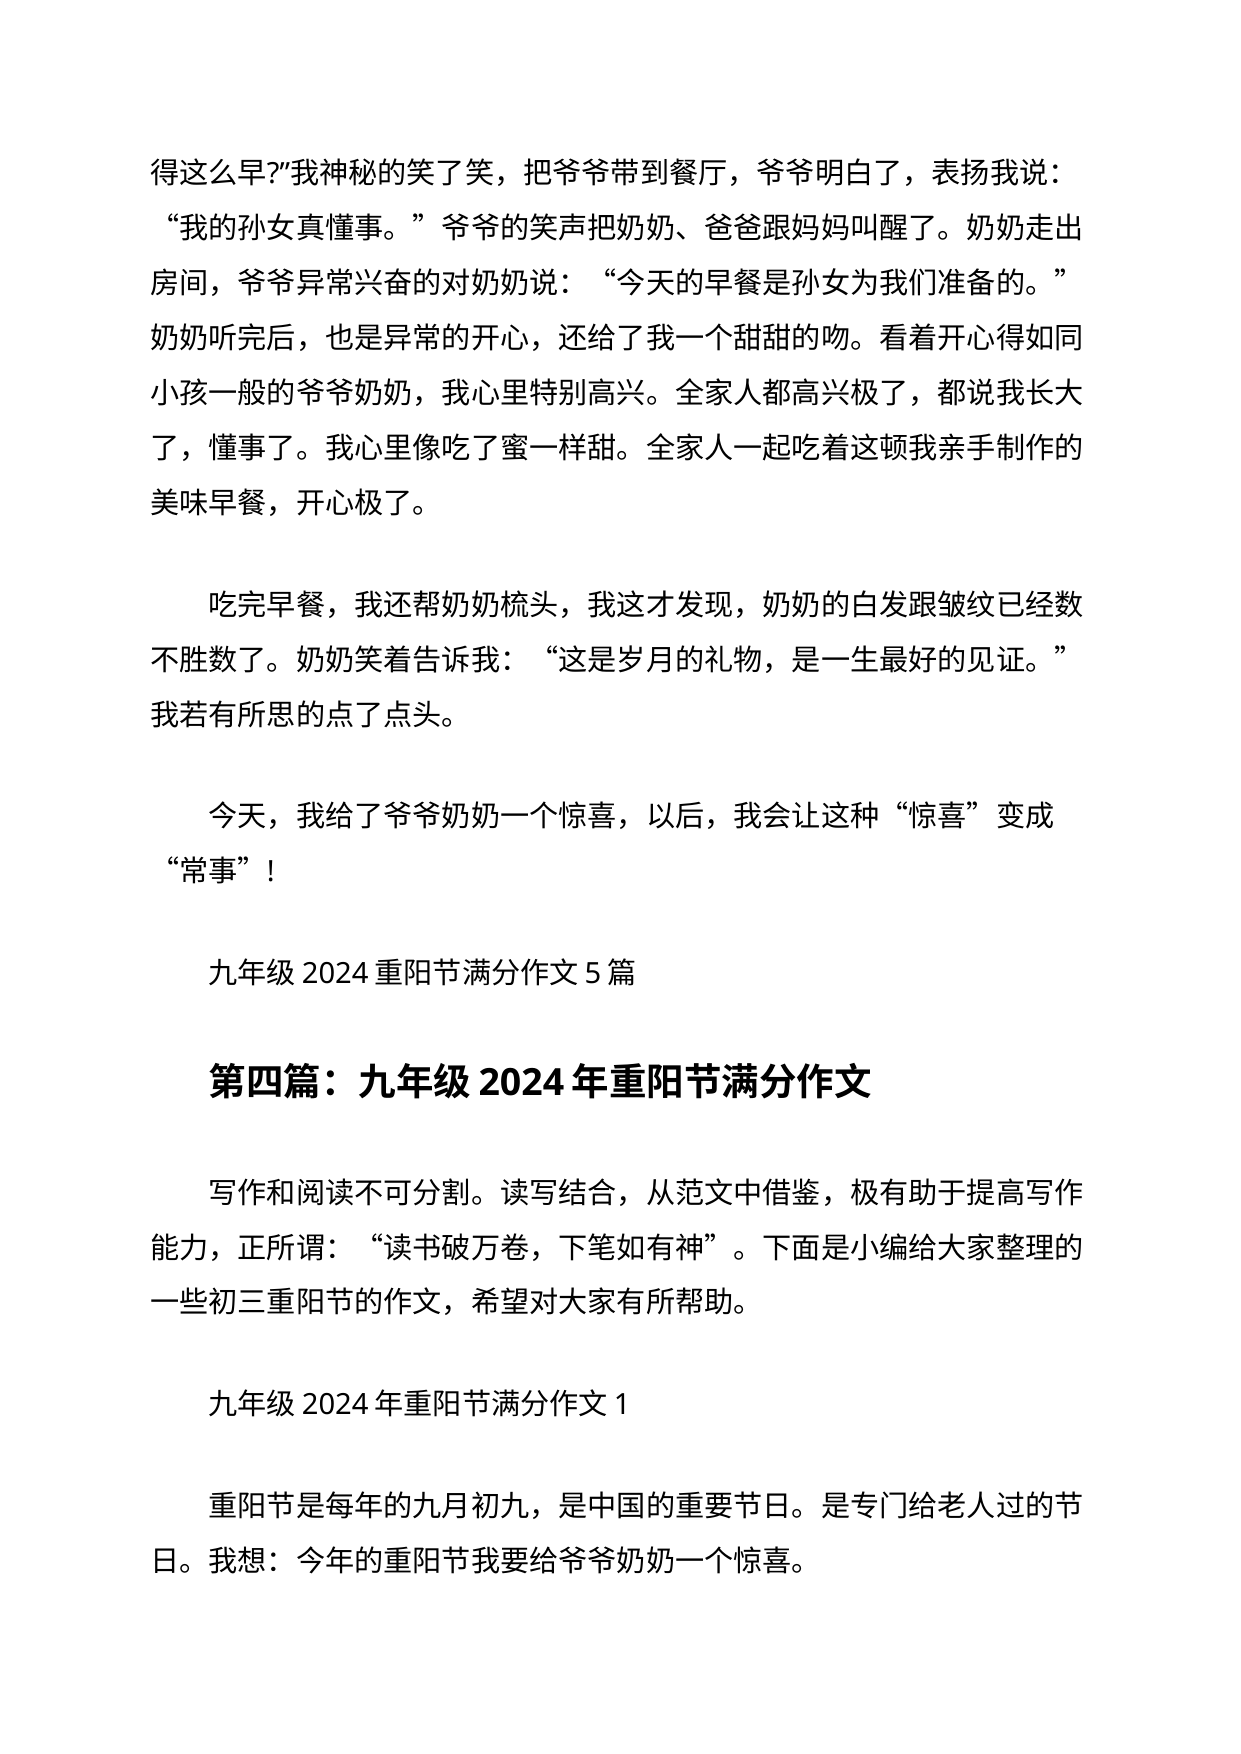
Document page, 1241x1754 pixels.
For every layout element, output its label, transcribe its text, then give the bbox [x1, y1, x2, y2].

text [150, 150, 1090, 522]
text 重阳节是每年的九月初九，是中国的重要节日。是专门给老人过的节日。我想：今年的重阳节我要给爷爷奶奶一个惊喜。 [150, 1483, 1090, 1580]
text 吃完早餐，我还帮奶奶梳头，我这才发现，奶奶的白发跟皱纹已经数不胜数了。奶奶笑着告诉我：“这是岁月的礼物，是一生最好的见证。”我若有所思的点了点头。 [150, 581, 1090, 733]
text 今天，我给了爷爷奶奶一个惊喜，以后，我会让这种“惊喜”变成“常事”! [150, 793, 1090, 890]
text 写作和阅读不可分割。读写结合，从范文中借鉴，极有助于提高写作能力，正所谓：“读书破万卷，下笔如有神”。下面是小编给大家整理的一些初三重阳节的作文，希望对大家有所帮助。 [150, 1169, 1090, 1321]
text 九年级2024年重阳节满分作文1 [150, 1381, 1090, 1423]
text 九年级2024重阳节满分作文5篇 [150, 950, 1090, 992]
text 第四篇：九年级2024年重阳节满分作文 [150, 1052, 1090, 1106]
